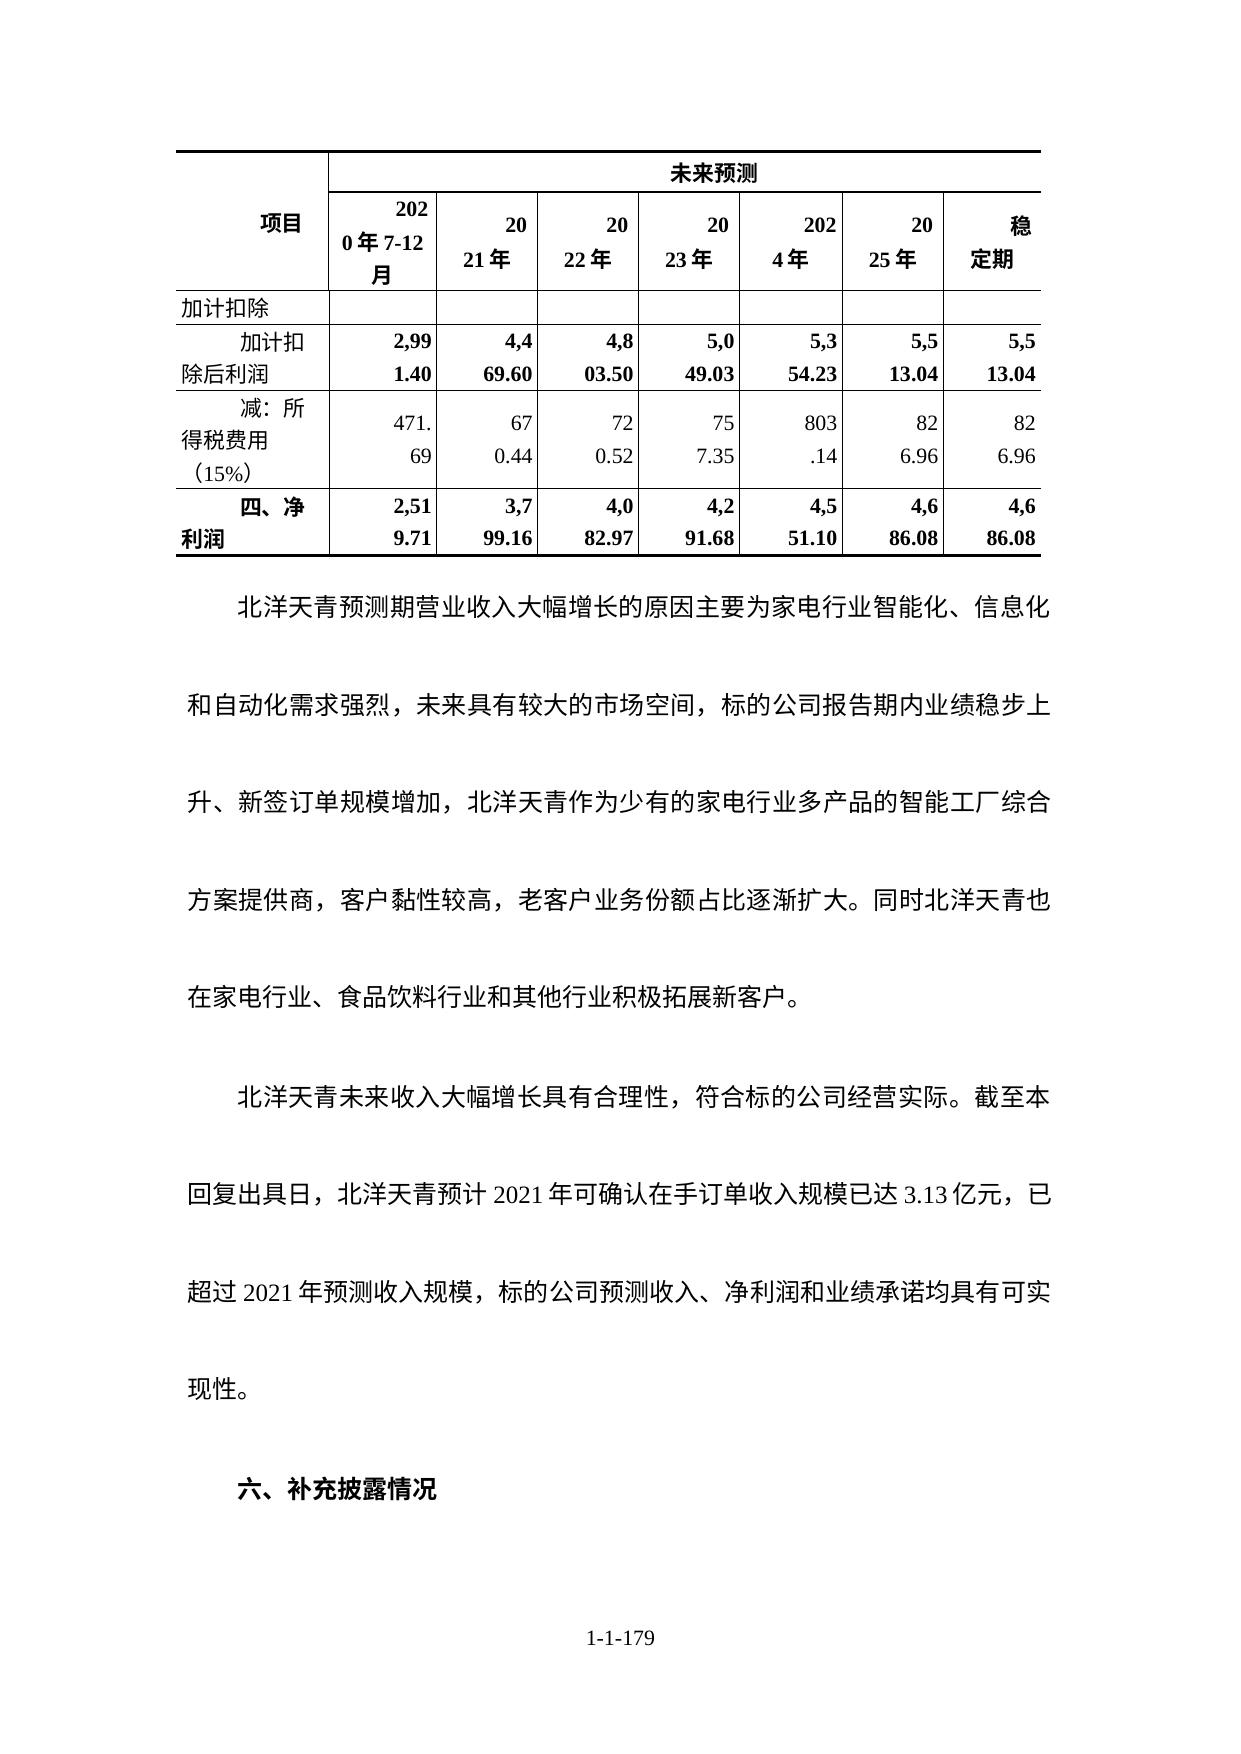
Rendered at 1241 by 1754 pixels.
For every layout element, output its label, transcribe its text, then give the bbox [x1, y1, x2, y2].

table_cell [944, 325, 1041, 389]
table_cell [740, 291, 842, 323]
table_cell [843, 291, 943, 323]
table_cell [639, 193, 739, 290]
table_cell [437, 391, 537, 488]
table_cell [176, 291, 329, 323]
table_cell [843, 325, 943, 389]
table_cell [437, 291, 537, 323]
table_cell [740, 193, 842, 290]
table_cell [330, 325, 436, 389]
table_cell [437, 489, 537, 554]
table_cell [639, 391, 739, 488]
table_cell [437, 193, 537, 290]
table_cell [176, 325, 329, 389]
text 六、补充披露情况 [187, 1455, 1053, 1520]
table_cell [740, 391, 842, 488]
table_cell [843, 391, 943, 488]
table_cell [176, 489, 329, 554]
text 北洋天青预测期营业收入大幅增长的原因主要为家电行业智能化、信息化和自动化需求强烈，未来具有较大的市场空间，标的公司报告期内业绩稳步上升、新签订单规模增加，北洋天青作为少有的家电行业多产品的智能工厂综合方案提供商，客户黏性较高，老客户业务份额占比逐渐扩大。同时北洋天青也在家电行业、食品饮料行业和其他行业积极拓展新客户。 [187, 573, 1053, 1028]
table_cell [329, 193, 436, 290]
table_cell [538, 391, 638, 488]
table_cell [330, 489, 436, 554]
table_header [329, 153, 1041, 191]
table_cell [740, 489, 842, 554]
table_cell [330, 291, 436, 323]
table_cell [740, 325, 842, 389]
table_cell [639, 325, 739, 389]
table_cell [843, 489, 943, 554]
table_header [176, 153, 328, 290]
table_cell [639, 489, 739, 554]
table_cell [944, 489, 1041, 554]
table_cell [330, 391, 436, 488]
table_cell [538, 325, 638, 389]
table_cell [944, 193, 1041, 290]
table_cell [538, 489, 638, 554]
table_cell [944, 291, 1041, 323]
text 北洋天青未来收入大幅增长具有合理性，符合标的公司经营实际。截至本回复出具日，北洋天青预计2021年可确认在手订单收入规模已达3.13亿元，已超过2021年预测收入规模，标的公司预测收入、净利润和业绩承诺均具有可实现性。 [187, 1063, 1053, 1420]
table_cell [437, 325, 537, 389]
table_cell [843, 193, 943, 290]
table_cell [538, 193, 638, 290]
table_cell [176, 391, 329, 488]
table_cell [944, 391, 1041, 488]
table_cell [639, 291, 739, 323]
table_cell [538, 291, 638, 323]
